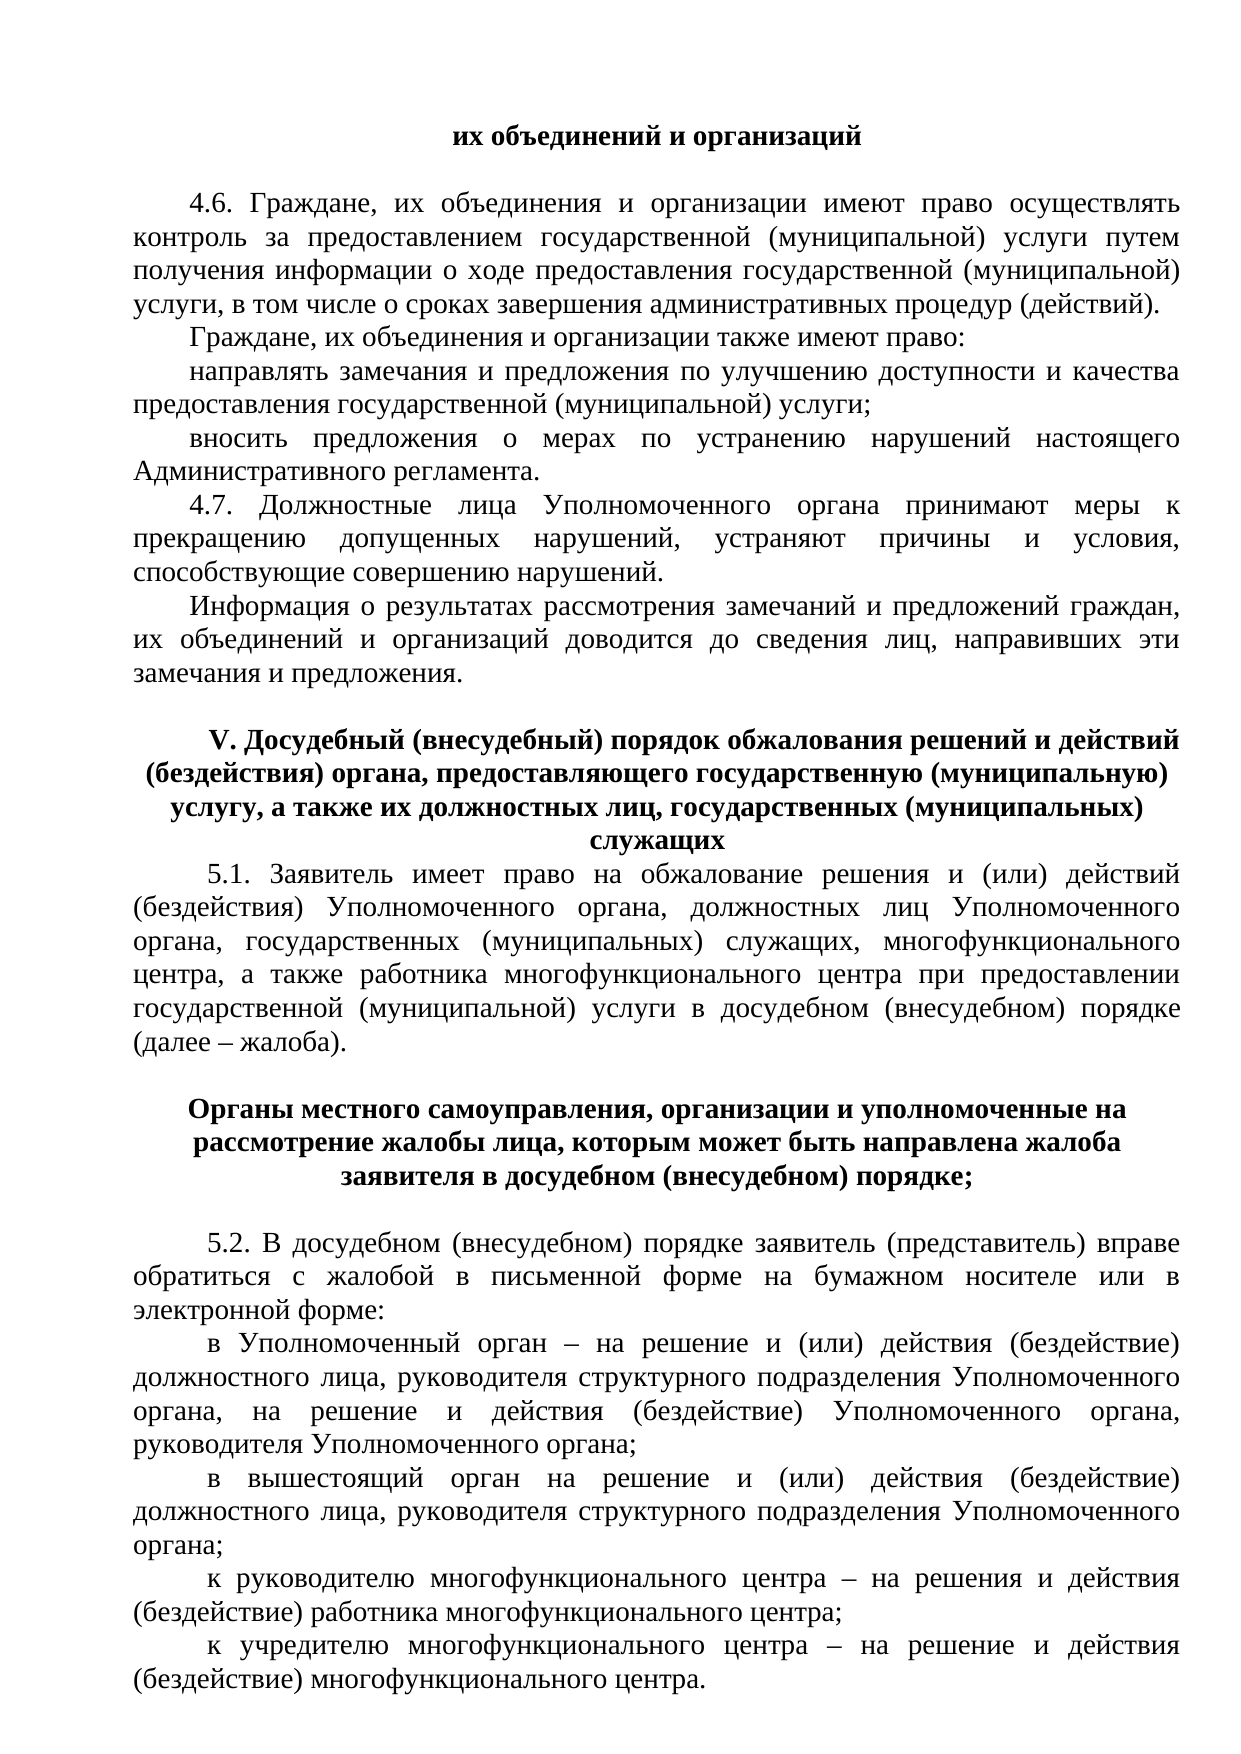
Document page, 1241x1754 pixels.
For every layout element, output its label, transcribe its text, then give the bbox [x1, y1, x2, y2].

text их объединений и организаций [133, 118, 1181, 152]
text к руководителю многофункционального центра – на решения и действия (бездействие) работника многофункционального центра; [133, 1560, 1181, 1627]
text Информация о результатах рассмотрения замечаний и предложений граждан, их объединений и организаций доводится до сведения лиц, направивших эти замечания и предложения. [133, 588, 1181, 688]
text Граждане, их объединения и организации также имеют право: [133, 319, 1181, 353]
text 5.2. В досудебном (внесудебном) порядке заявитель (представитель) вправе обратиться с жалобой в письменной форме на бумажном носителе или в электронной форме: [133, 1225, 1181, 1326]
text Органы местного самоуправления, организации и уполномоченные на рассмотрение жалобы лица, которым может быть направлена жалоба заявителя в досудебном (внесудебном) порядке; [133, 1091, 1181, 1191]
text вносить предложения о мерах по устранению нарушений настоящего Административного регламента. [133, 420, 1181, 487]
text направлять замечания и предложения по улучшению доступности и качества предоставления государственной (муниципальной) услуги; [133, 353, 1181, 420]
text V. Досудебный (внесудебный) порядок обжалования решений и действий (бездействия) органа, предоставляющего государственную (муниципальную) услугу, а также их должностных лиц, государственных (муниципальных) служащих [133, 722, 1181, 856]
text 5.1. Заявитель имеет право на обжалование решения и (или) действий (бездействия) Уполномоченного органа, должностных лиц Уполномоченного органа, государственных (муниципальных) служащих, многофункционального центра, а также работника многофункционального центра при предоставлении государственной (муниципальной) услуги в досудебном (внесудебном) порядке (далее – жалоба). [133, 856, 1181, 1057]
text 4.7. Должностные лица Уполномоченного органа принимают меры к прекращению допущенных нарушений, устраняют причины и условия, способствующие совершению нарушений. [133, 487, 1181, 588]
text 4.6. Граждане, их объединения и организации имеют право осуществлять контроль за предоставлением государственной (муниципальной) услуги путем получения информации о ходе предоставления государственной (муниципальной) услуги, в том числе о сроках завершения административных процедур (действий). [133, 185, 1181, 319]
text в вышестоящий орган на решение и (или) действия (бездействие) должностного лица, руководителя структурного подразделения Уполномоченного органа; [133, 1460, 1181, 1560]
text в Уполномоченный орган – на решение и (или) действия (бездействие) должностного лица, руководителя структурного подразделения Уполномоченного органа, на решение и действия (бездействие) Уполномоченного органа, руководителя Уполномоченного органа; [133, 1326, 1181, 1460]
text к учредителю многофункционального центра – на решение и действия (бездействие) многофункционального центра. [133, 1627, 1181, 1694]
